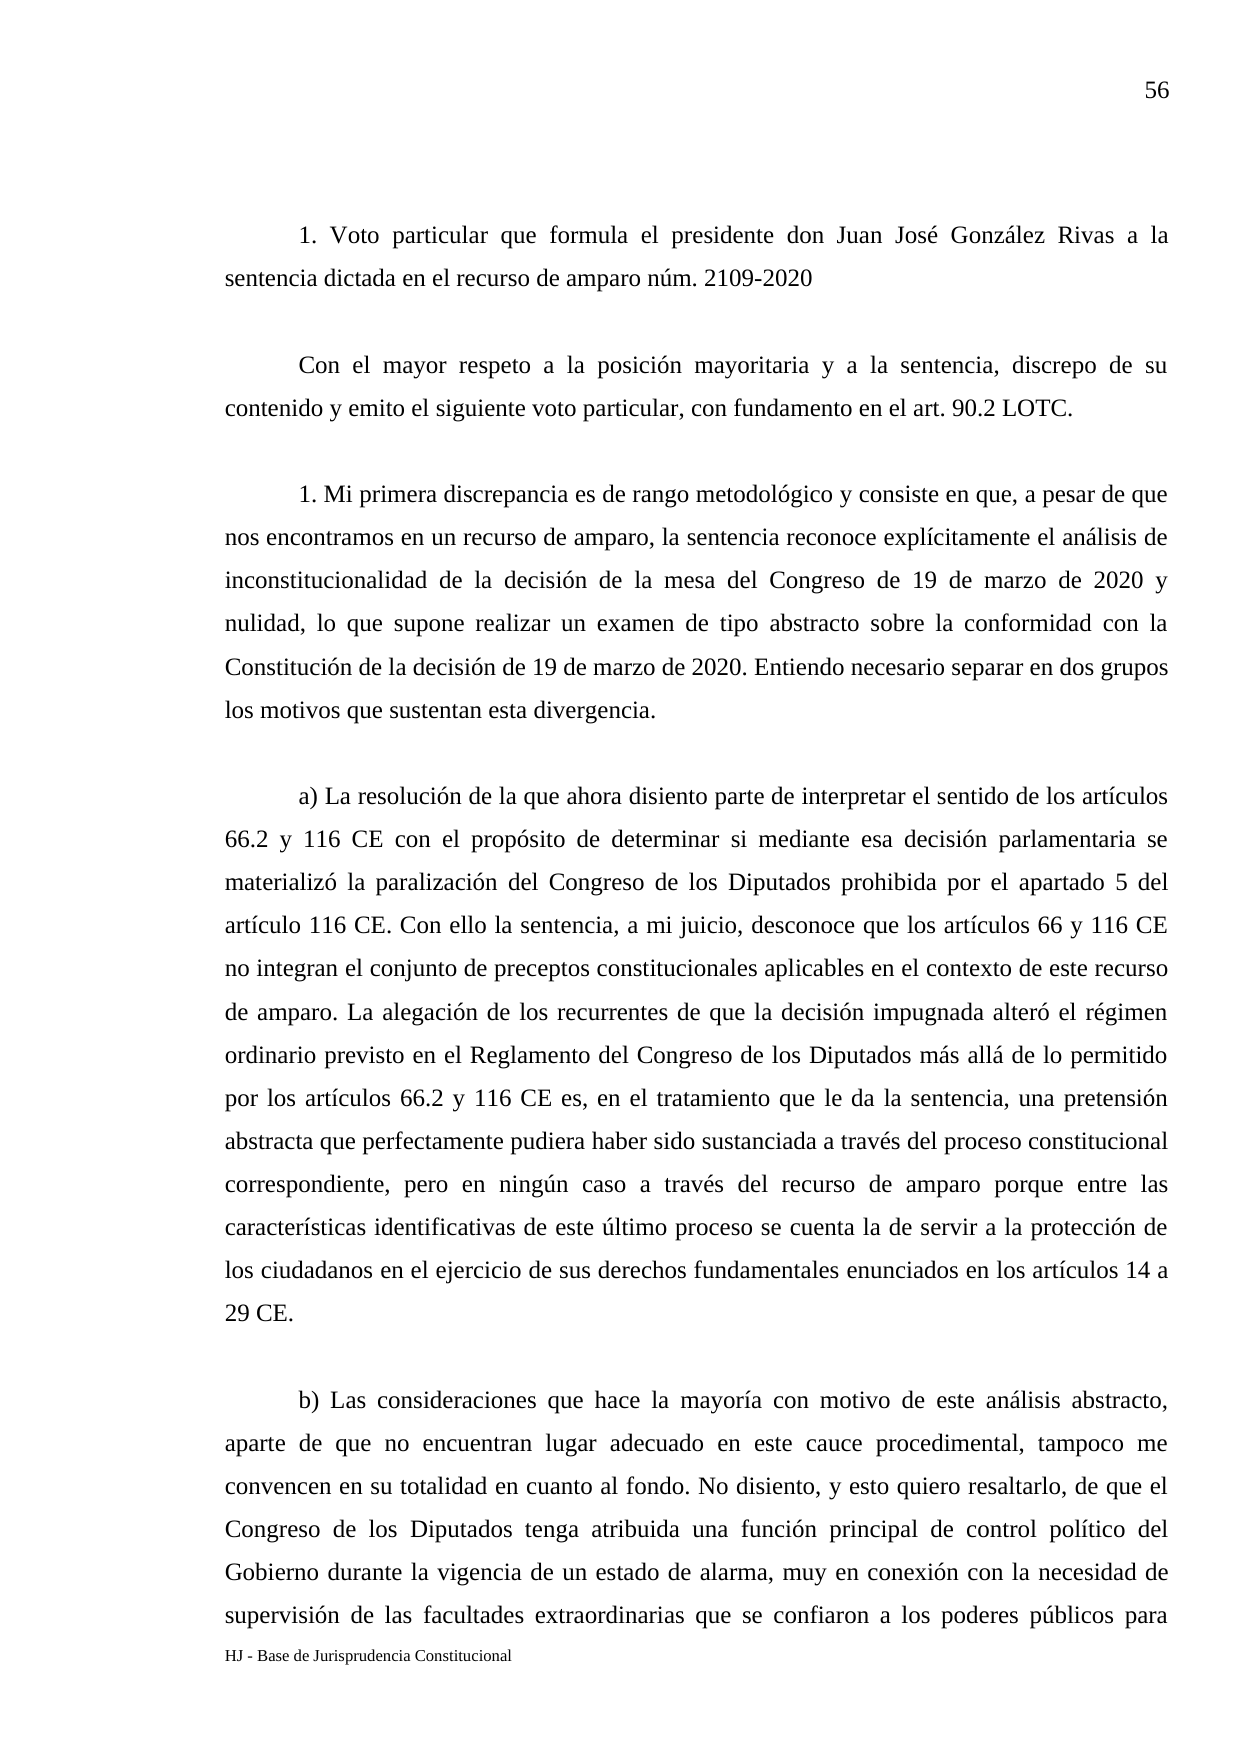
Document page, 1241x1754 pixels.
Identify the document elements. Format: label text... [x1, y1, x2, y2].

text 1. Voto particular que formula el presidente don Juan José González Rivas a la sentencia dictada en el recurso de amparo núm. 2109-2020 [224, 220, 1169, 292]
text a) La resolución de la que ahora disiento parte de interpretar el sentido de los artículos 66.2 y 116 CE con el propósito de determinar si mediante esa decisión parlamentaria se materializó la paralización del Congreso de los Diputados prohibida por el apartado 5 del artículo 116 CE. Con ello la sentencia, a mi juicio, desconoce que los artículos 66 y 116 CE no integran el conjunto de preceptos constitucionales aplicables en el contexto de este recurso de amparo. La alegación de los recurrentes de que la decisión impugnada alteró el régimen ordinario previsto en el Reglamento del Congreso de los Diputados más allá de lo permitido por los artículos 66.2 y 116 CE es, en el tratamiento que le da la sentencia, una pretensión abstracta que perfectamente pudiera haber sido sustanciada a través del proceso constitucional correspondiente, pero en ningún caso a través del recurso de amparo porque entre las características identificativas de este último proceso se cuenta la de servir a la protección de los ciudadanos en el ejercicio de sus derechos fundamentales enunciados en los artículos 14 a 29 CE. [224, 781, 1169, 1327]
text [224, 1385, 1169, 1629]
text 1. Mi primera discrepancia es de rango metodológico y consiste en que, a pesar de que nos encontramos en un recurso de amparo, la sentencia reconoce explícitamente el análisis de inconstitucionalidad de la decisión de la mesa del Congreso de 19 de marzo de 2020 y nulidad, lo que supone realizar un examen de tipo abstracto sobre la conformidad con la Constitución de la decisión de 19 de marzo de 2020. Entiendo necesario separar en dos grupos los motivos que sustentan esta divergencia. [224, 479, 1169, 723]
text Con el mayor respeto a la posición mayoritaria y a la sentencia, discrepo de su contenido y emito el siguiente voto particular, con fundamento en el art. 90.2 LOTC. [224, 350, 1169, 422]
